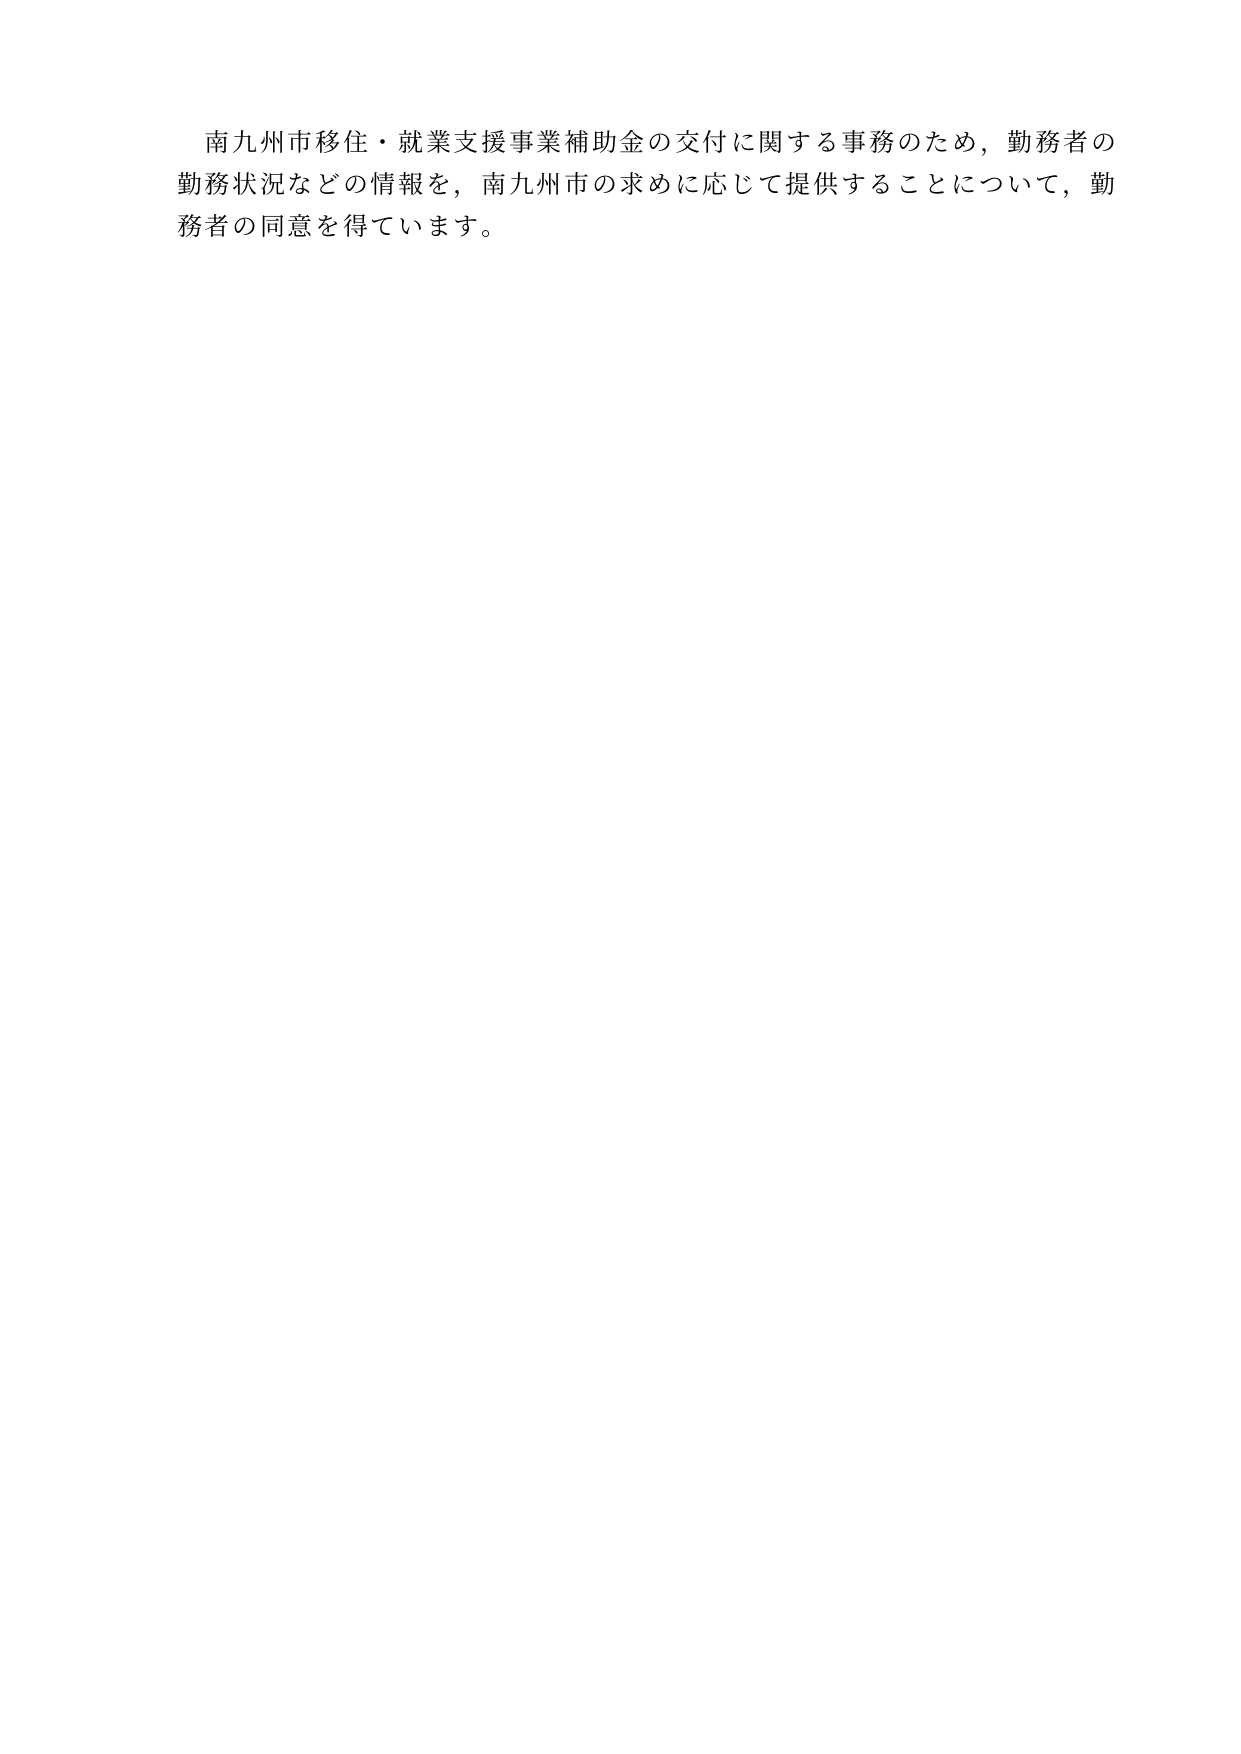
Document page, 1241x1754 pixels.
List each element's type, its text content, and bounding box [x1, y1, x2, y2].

text 南九州市移住・就業支援事業補助金の交付に関する事務のため，勤務者の勤務状況などの情報を，南九州市の求めに応じて提供することについて，勤務者の同意を得ています。 [149, 119, 1119, 246]
